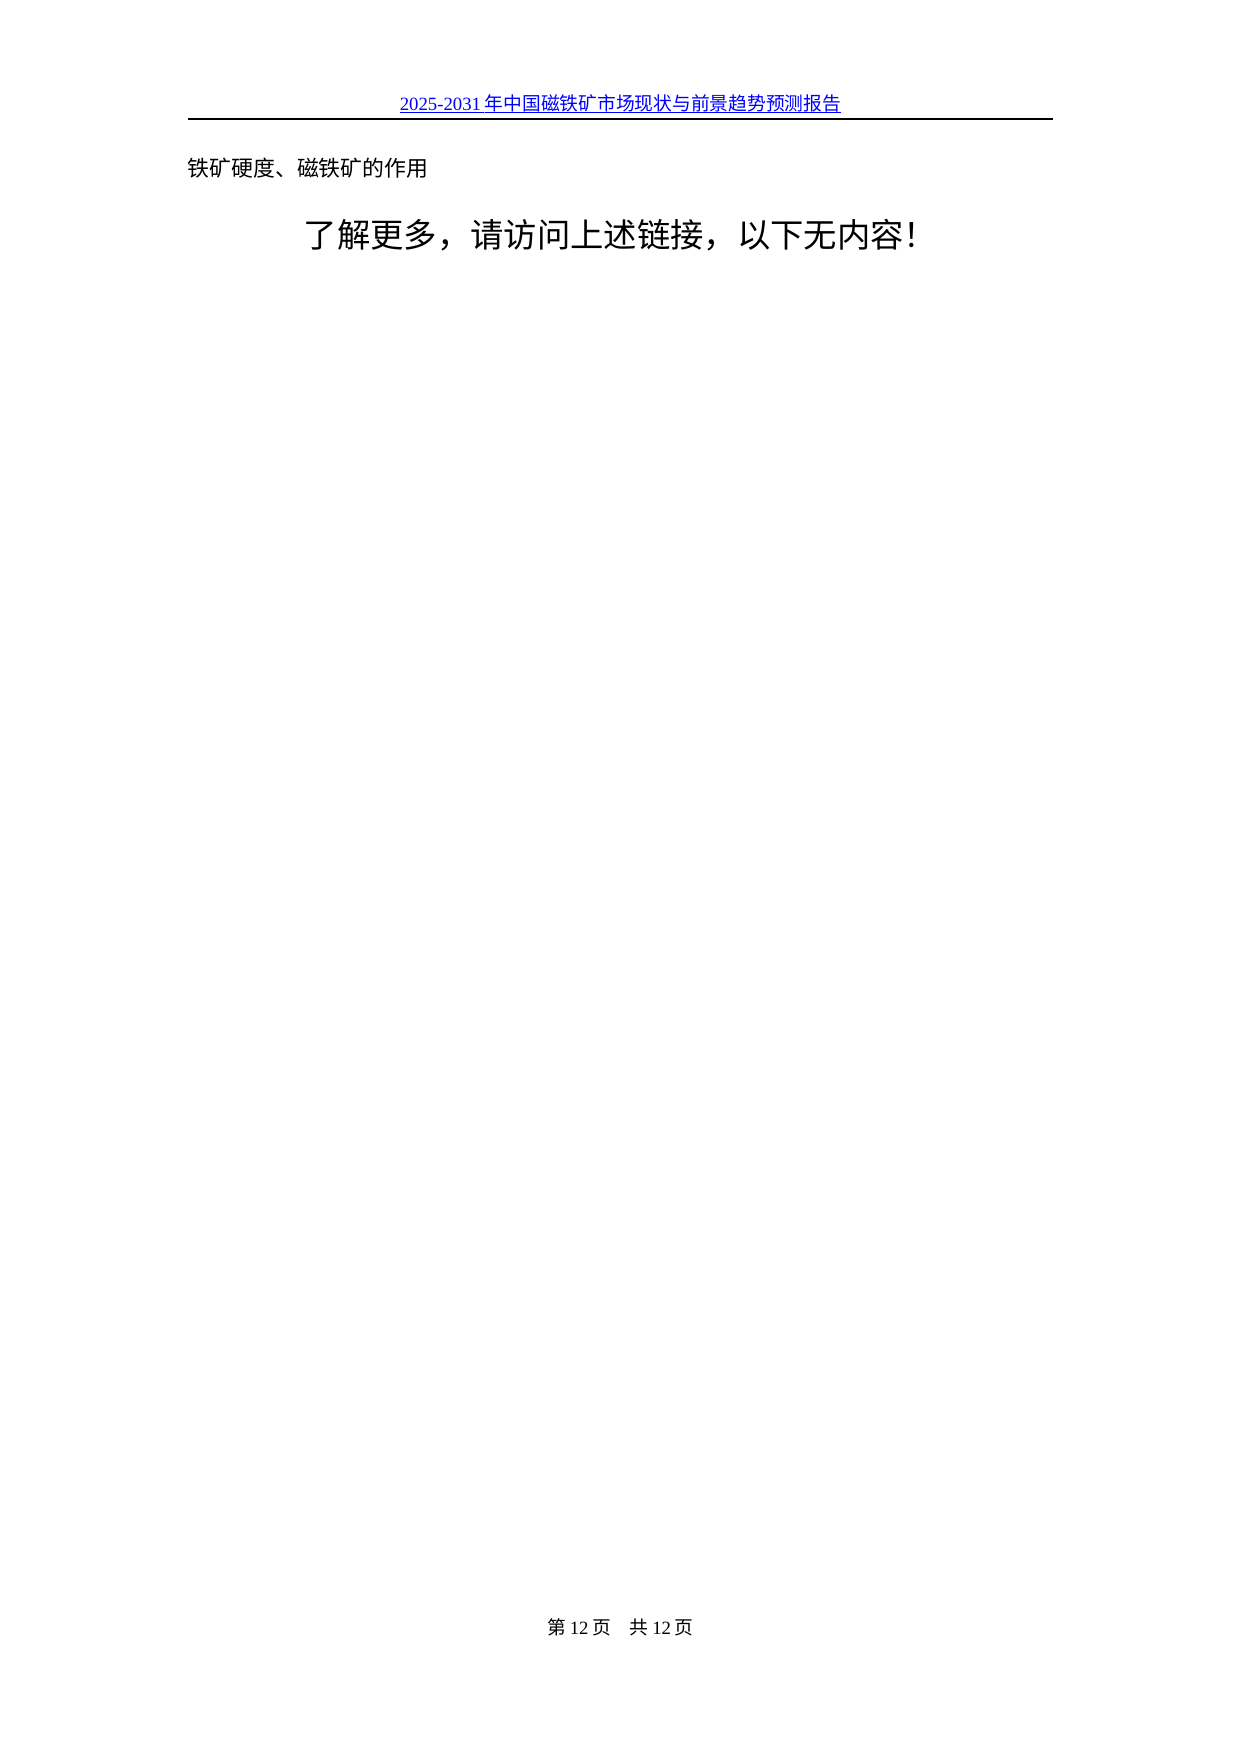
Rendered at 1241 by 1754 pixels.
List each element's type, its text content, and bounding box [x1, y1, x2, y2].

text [187, 150, 1053, 183]
title 了解更多，请访问上述链接，以下无内容！ [187, 200, 1053, 265]
